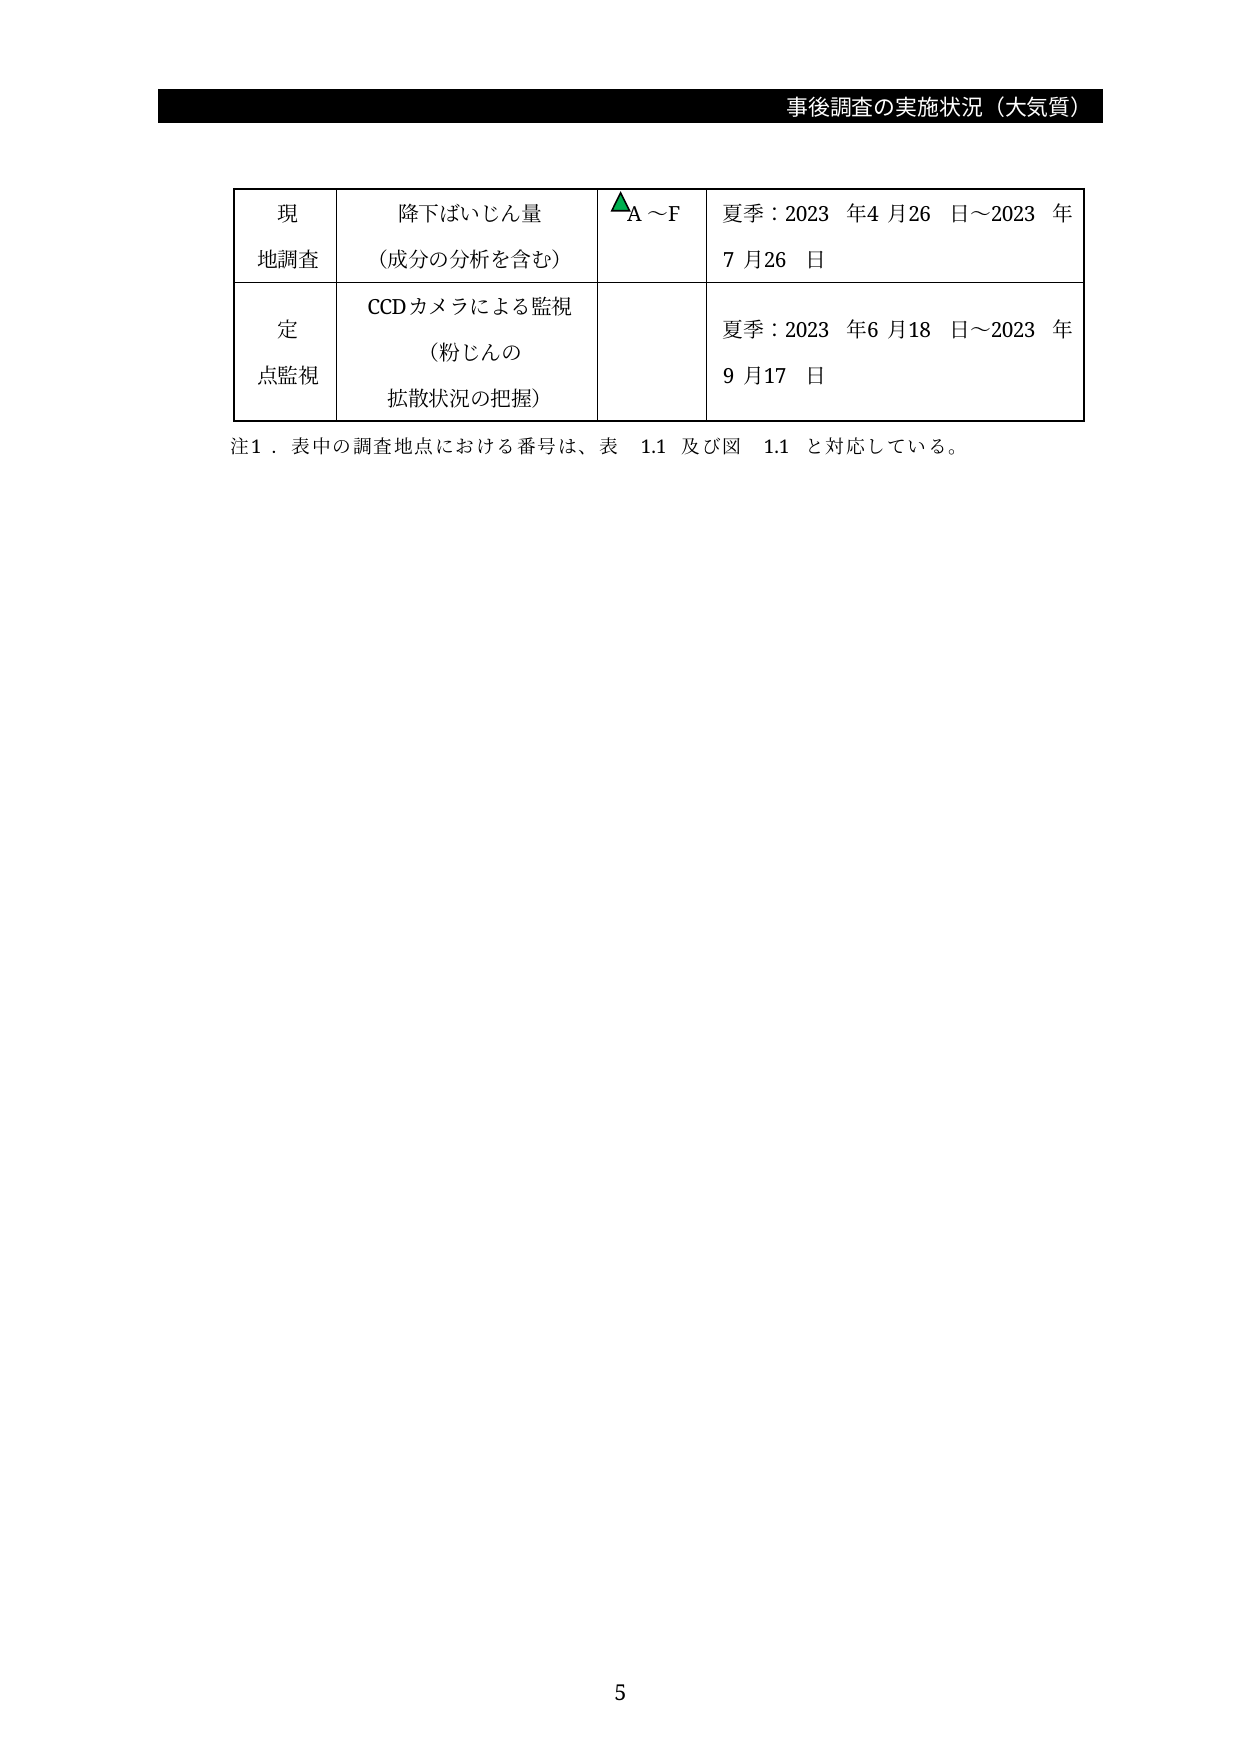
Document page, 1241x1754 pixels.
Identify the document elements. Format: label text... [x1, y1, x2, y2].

table_cell A～F [598, 190, 706, 282]
table_cell 夏季：2023年6月18日～2023年9月17日 [707, 283, 1083, 420]
table_cell 夏季：2023年4月26日～2023年7月26日 [707, 190, 1083, 282]
table_cell 現地調査 [235, 190, 336, 282]
table_cell 定点監視 [235, 283, 336, 420]
text 注1．表中の調査地点における番号は、表 1.1及び図 1.1と対応している。 [203, 422, 1071, 468]
table_cell CCDカメラによる監視 （粉じんの拡散状況の把握） [337, 283, 597, 420]
table_cell [598, 283, 706, 420]
table_cell 降下ばいじん量 （成分の分析を含む） [337, 190, 597, 282]
